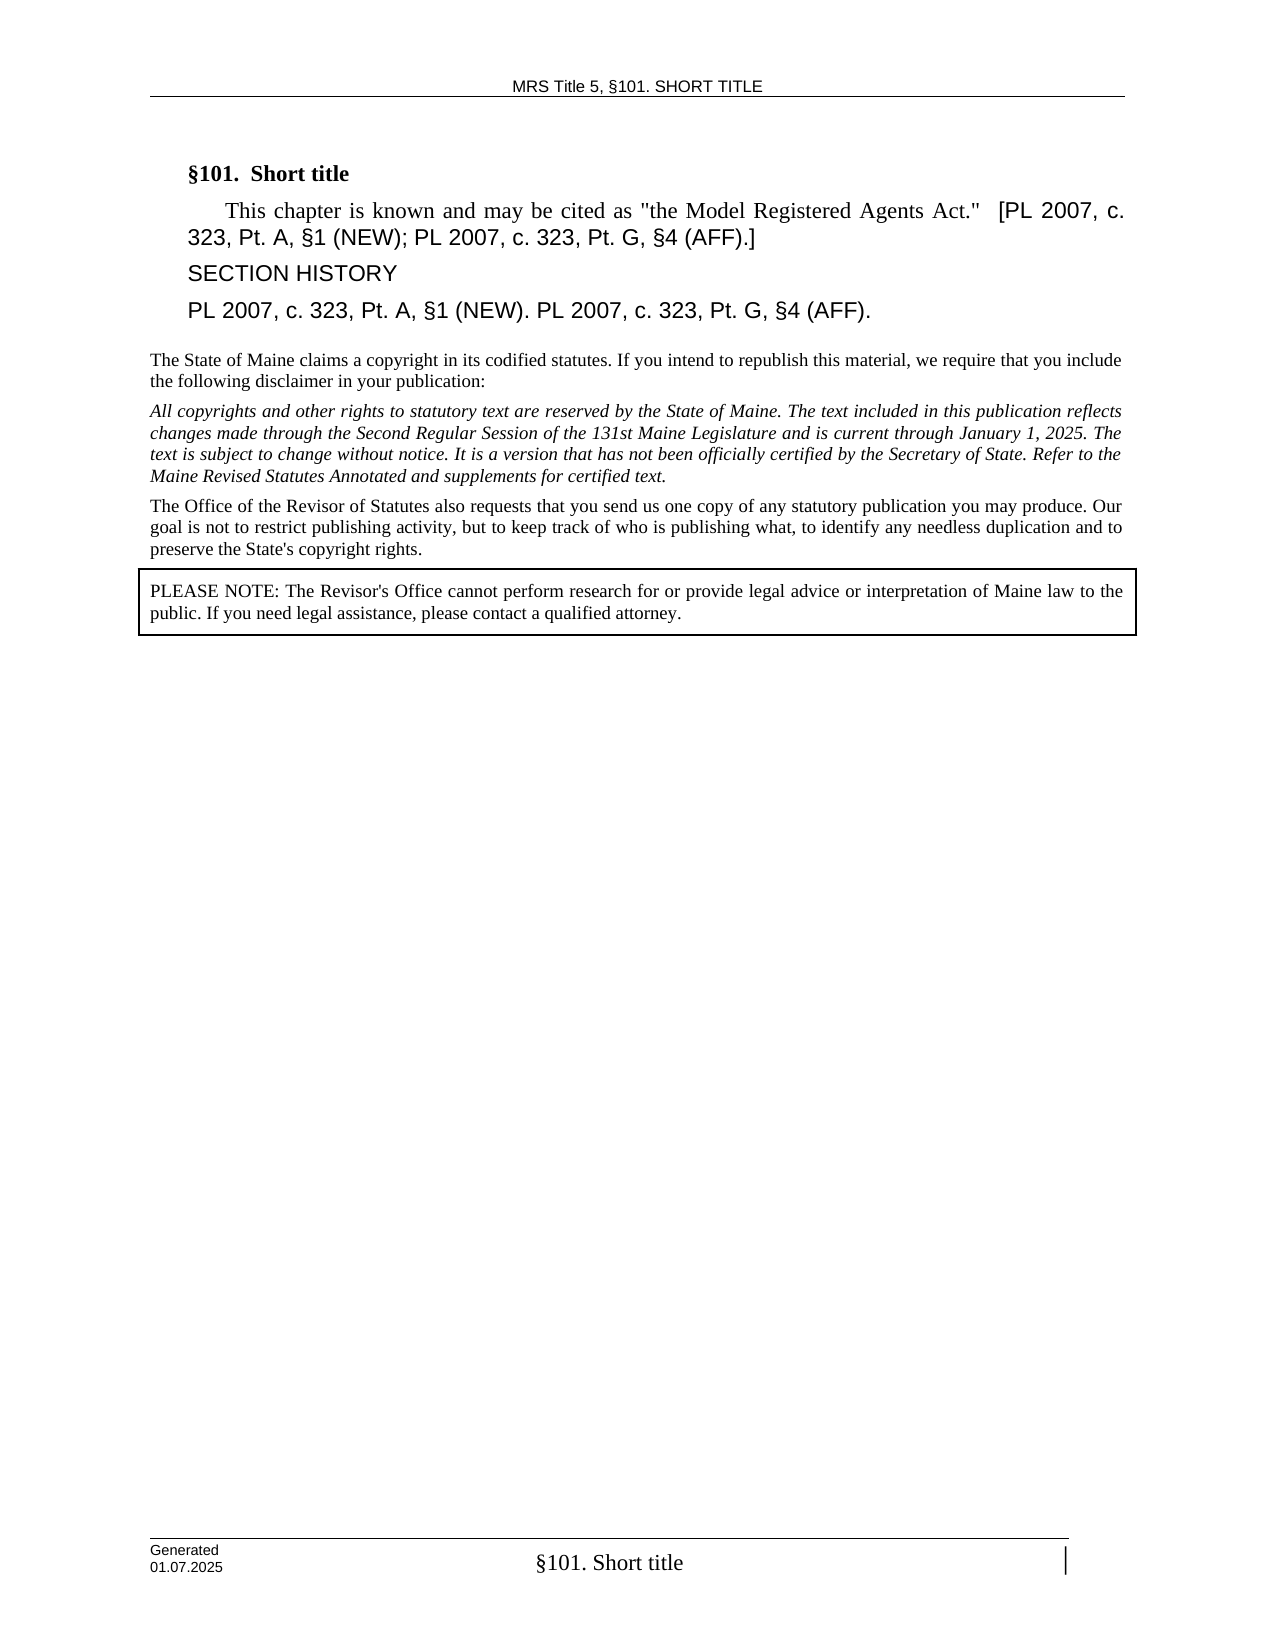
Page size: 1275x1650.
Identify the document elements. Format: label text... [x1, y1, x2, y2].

text All copyrights and other rights to statutory text are reserved by the State of Maine. The text included in this publication reflects changes made through the Second Regular Session of the 131st Maine Legislature and is current through January 1, 2025 . The text is subject to change without notice. It is a version that has not been officially certified by the Secretary of State. Refer to the Maine Revised Statutes Annotated and supplements for certified text. [150, 400, 1125, 486]
text §101. Short title [187, 160, 1125, 187]
text PLEASE NOTE: The Revisor's Office cannot perform research for or provide legal advice or interpretation of Maine law to the public. If you need legal assistance, please contact a qualified attorney. [140, 570, 1135, 634]
text This chapter is known and may be cited as "the Model Registered Agents Act." [PL 2007, c. 323, Pt. A, §1 (NEW); PL 2007, c. 323, Pt. G, §4 (AFF).] [187, 197, 1125, 250]
text SECTION HISTORY [187, 260, 1125, 287]
text The Office of the Revisor of Statutes also requests that you send us one copy of any statutory publication you may produce. Our goal is not to restrict publishing activity, but to keep track of who is publishing what, to identify any needless duplication and to preserve the State's copyright rights. [150, 494, 1125, 559]
text The State of Maine claims a copyright in its codified statutes. If you intend to republish this material, we require that you include the following disclaimer in your publication: [150, 348, 1125, 392]
text PL 2007, c. 323, Pt. A, §1 (NEW). PL 2007, c. 323, Pt. G, §4 (AFF). [187, 297, 1125, 323]
